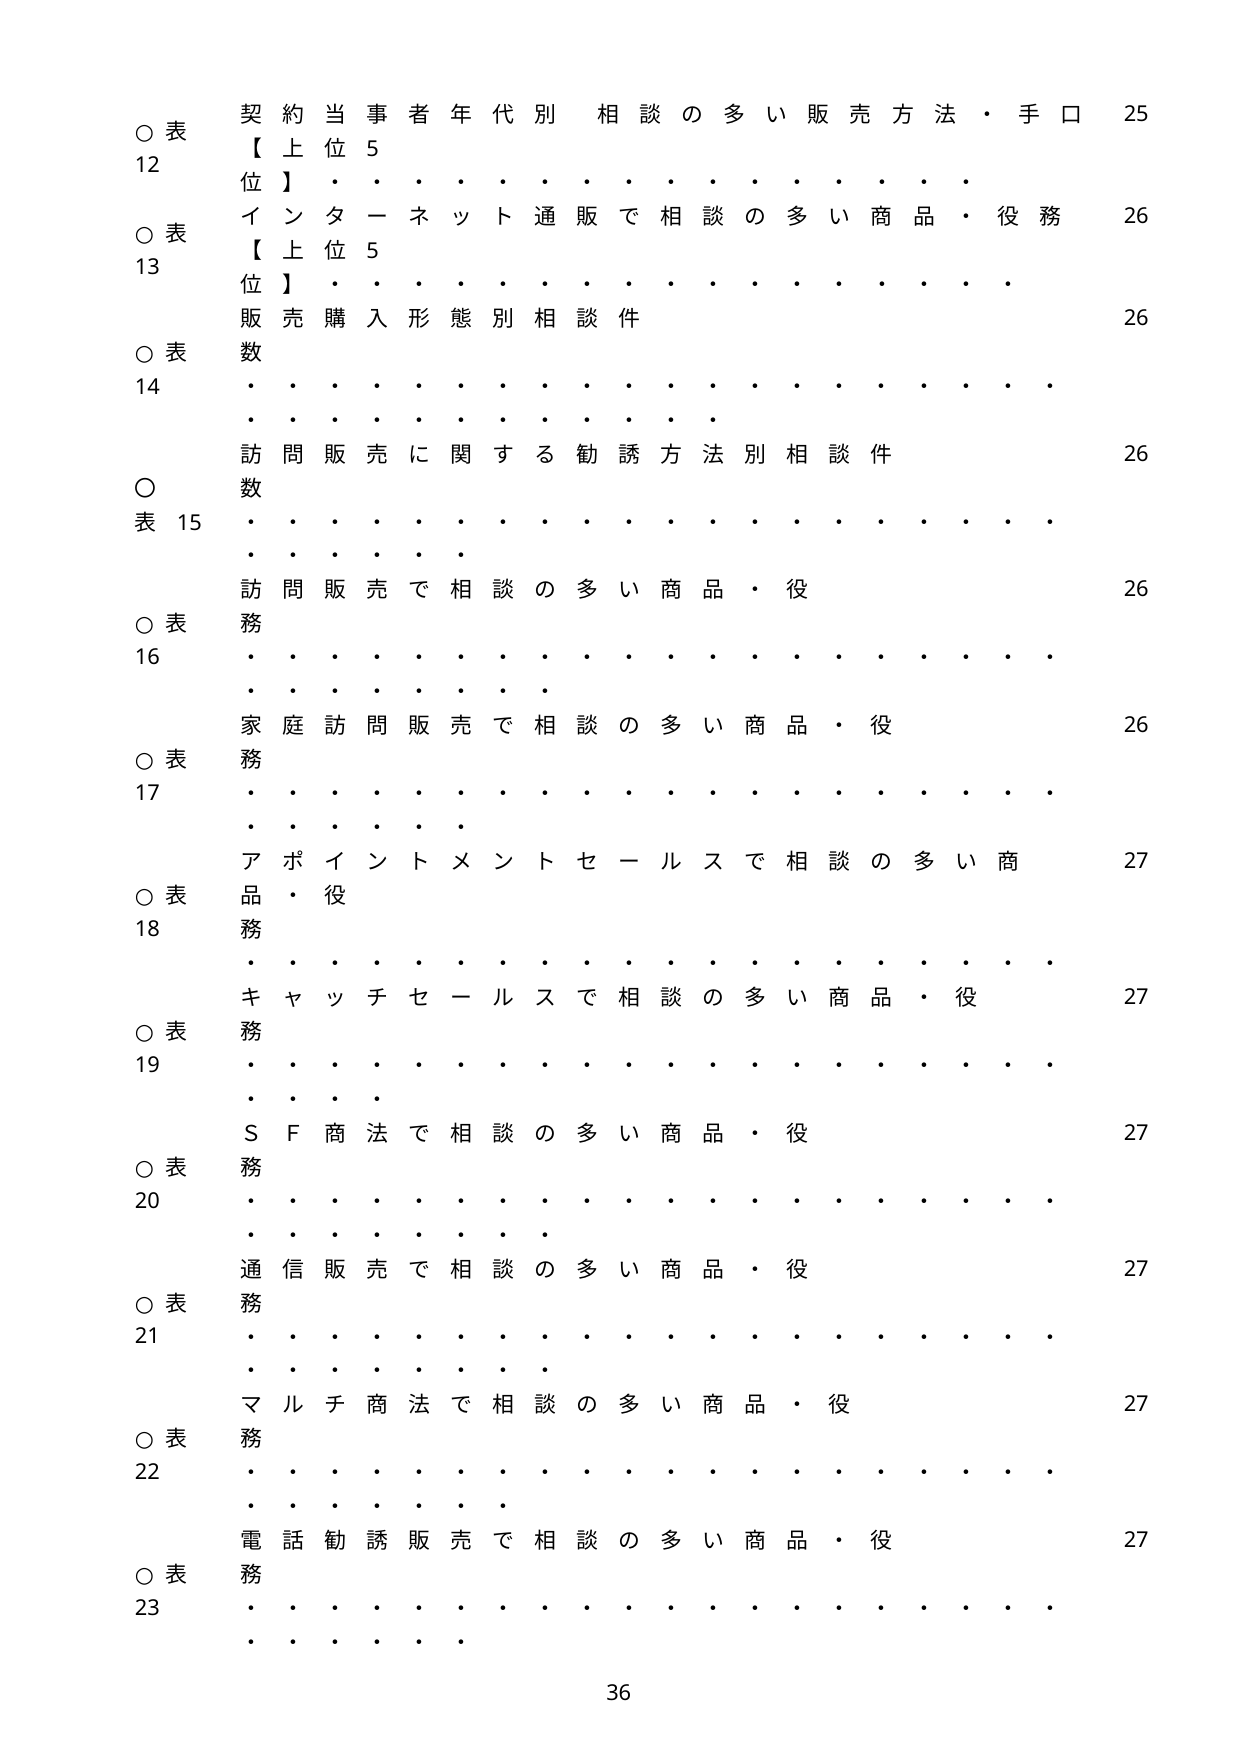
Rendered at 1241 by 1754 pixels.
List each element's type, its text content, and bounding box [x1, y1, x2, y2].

table_cell 〇表15 [114, 436, 217, 571]
table_cell アポイントメントセールスで相談の多い商品・役務・・・・・・・・・・・・・・・・・・・・ [217, 843, 1113, 979]
table_cell 26 [1113, 571, 1172, 707]
table_cell ○表17 [114, 707, 217, 843]
table_cell 27 [1113, 1115, 1172, 1251]
table_cell 電話勧誘販売で相談の多い商品・役務・・・・・・・・・・・・・・・・・・・・・・・・・・ [217, 1522, 1113, 1658]
table_cell ○表16 [114, 571, 217, 707]
table_cell 契約当事者年代別 相談の多い販売方法・手口【上位5位】・・・・・・・・・・・・・・・・ [217, 96, 1113, 198]
table_cell ○表12 [114, 96, 217, 198]
table_cell ○表22 [114, 1386, 217, 1522]
table_cell ○表20 [114, 1115, 217, 1251]
table_cell ＳＦ商法で相談の多い商品・役務・・・・・・・・・・・・・・・・・・・・・・・・・・・・ [217, 1115, 1113, 1251]
table_cell 27 [1113, 843, 1172, 979]
table_cell 訪問販売で相談の多い商品・役務・・・・・・・・・・・・・・・・・・・・・・・・・・・・ [217, 571, 1113, 707]
table_cell ○表23 [114, 1522, 217, 1658]
table_cell 27 [1113, 1386, 1172, 1522]
table_cell 通信販売で相談の多い商品・役務・・・・・・・・・・・・・・・・・・・・・・・・・・・・ [217, 1251, 1113, 1386]
table_cell 25 [1113, 96, 1172, 198]
table_cell 26 [1113, 300, 1172, 436]
table_cell 26 [1113, 707, 1172, 843]
table_cell マルチ商法で相談の多い商品・役務・・・・・・・・・・・・・・・・・・・・・・・・・・・ [217, 1386, 1113, 1522]
table_cell 家庭訪問販売で相談の多い商品・役務・・・・・・・・・・・・・・・・・・・・・・・・・・ [217, 707, 1113, 843]
table_cell ○表18 [114, 843, 217, 979]
table_cell ○表13 [114, 198, 217, 300]
table_cell 27 [1113, 979, 1172, 1115]
table_cell 27 [1113, 1251, 1172, 1386]
table_cell ○表21 [114, 1251, 217, 1386]
table_cell 27 [1113, 1522, 1172, 1658]
table_cell 26 [1113, 198, 1172, 300]
table_cell インターネット通販で相談の多い商品・役務【上位5位】・・・・・・・・・・・・・・・・・ [217, 198, 1113, 300]
table_cell ○表19 [114, 979, 217, 1115]
table_cell 26 [1113, 436, 1172, 571]
table_cell 訪問販売に関する勧誘方法別相談件数・・・・・・・・・・・・・・・・・・・・・・・・・・ [217, 436, 1113, 571]
table_cell ○表14 [114, 300, 217, 436]
table_cell 販売購入形態別相談件数・・・・・・・・・・・・・・・・・・・・・・・・・・・・・・・・ [217, 300, 1113, 436]
table_cell キャッチセールスで相談の多い商品・役務・・・・・・・・・・・・・・・・・・・・・・・・ [217, 979, 1113, 1115]
